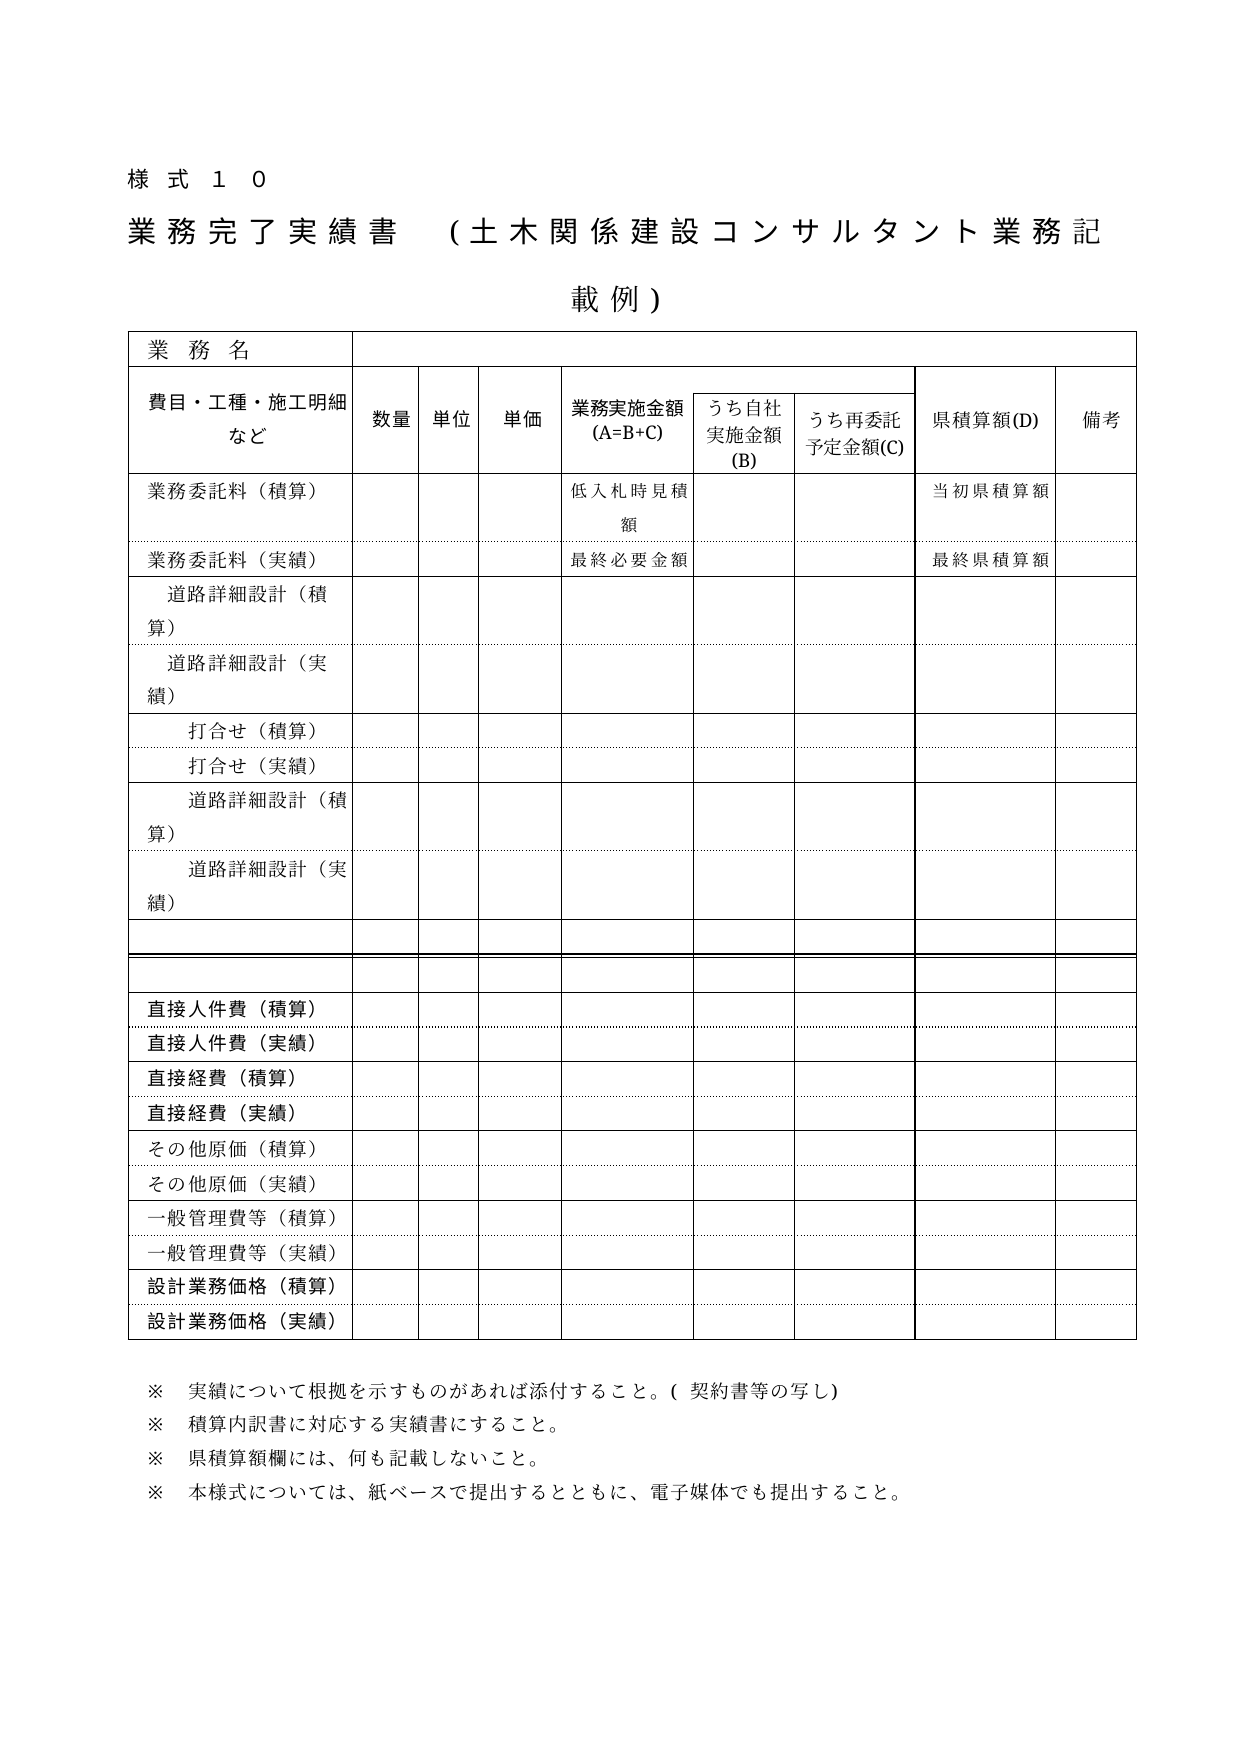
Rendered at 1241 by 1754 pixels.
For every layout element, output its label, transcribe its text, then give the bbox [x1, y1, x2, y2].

table_cell [353, 1165, 418, 1200]
table_cell [479, 1270, 561, 1304]
table_cell [479, 1165, 561, 1200]
table_cell [479, 1026, 561, 1061]
table_cell [353, 1096, 418, 1130]
text ※ 本様式については、紙ベースで提出するとともに、電子媒体でも提出すること。 [127, 1474, 1113, 1508]
table_cell 道路詳細設計（実績） [129, 644, 352, 713]
table_cell [419, 474, 478, 541]
table_cell [353, 1270, 418, 1304]
table_cell 打合せ（実績） [129, 747, 352, 782]
table_cell [795, 714, 914, 747]
table_cell [916, 1165, 1055, 1200]
table_cell [795, 1235, 914, 1269]
table_cell [353, 850, 418, 919]
table_cell [795, 993, 914, 1026]
table_cell [1056, 1165, 1136, 1200]
text ※ 実績について根拠を示すものがあれば添付すること。(契約書等の写し) [127, 1373, 1113, 1407]
table_cell うち再委託 予定金額(C) [795, 394, 914, 473]
table_cell [795, 577, 914, 644]
table_cell 直接経費（積算） [129, 1062, 352, 1096]
table_cell 低入札時見積額 [562, 474, 693, 541]
table_cell [562, 1165, 693, 1200]
table_cell [1056, 577, 1136, 644]
table_cell [795, 783, 914, 850]
table_cell [353, 1235, 418, 1269]
table_cell [419, 1201, 478, 1234]
table_cell [479, 1096, 561, 1130]
table_cell [916, 747, 1055, 782]
table_cell [353, 714, 418, 747]
table_cell [353, 577, 418, 644]
table_cell 最終県積算額 [916, 541, 1055, 576]
table_cell [916, 958, 1055, 992]
table_cell [419, 1304, 478, 1338]
table_cell [694, 541, 794, 576]
table_cell [479, 1304, 561, 1338]
table_cell 最終必要金額 [562, 541, 693, 576]
table_cell [795, 747, 914, 782]
table_cell [419, 920, 478, 953]
table_cell [419, 747, 478, 782]
table_cell [353, 1131, 418, 1165]
table_cell [916, 1096, 1055, 1130]
table_cell [419, 1096, 478, 1130]
table_cell 業務委託料（積算） [129, 474, 352, 541]
table_cell 打合せ（積算） [129, 714, 352, 747]
table_cell [1056, 644, 1136, 713]
table_cell [562, 850, 693, 919]
table_cell [795, 1026, 914, 1061]
table_cell [1056, 1201, 1136, 1234]
table_cell [916, 577, 1055, 644]
table_cell [129, 920, 352, 953]
table_cell [479, 644, 561, 713]
table_cell [562, 1131, 693, 1165]
table_cell 業務実施金額 (A=B+C) [562, 367, 694, 473]
table_cell [795, 920, 914, 953]
table_cell [795, 474, 914, 541]
table_cell [562, 1235, 693, 1269]
table_cell [479, 958, 561, 992]
text ※ 積算内訳書に対応する実績書にすること。 [127, 1407, 1113, 1441]
table_cell [353, 747, 418, 782]
table_cell [353, 783, 418, 850]
table_cell [562, 1304, 693, 1338]
table_cell [694, 1304, 794, 1338]
table_cell [694, 1235, 794, 1269]
table_cell [916, 920, 1055, 953]
table_cell [694, 1096, 794, 1130]
table_cell [353, 1062, 418, 1096]
table_cell [562, 1201, 693, 1234]
table_cell [916, 783, 1055, 850]
table_cell [795, 1165, 914, 1200]
table_cell [479, 474, 561, 541]
table_cell [1056, 1026, 1136, 1061]
table_cell [562, 1096, 693, 1130]
table_cell 県積算額(D) [916, 367, 1055, 473]
table_cell [1056, 1062, 1136, 1096]
table_cell [562, 920, 693, 953]
table_cell [795, 958, 914, 992]
table_cell [694, 1270, 794, 1304]
table_cell [1056, 783, 1136, 850]
table_cell [1056, 958, 1136, 992]
table_cell [479, 747, 561, 782]
table_cell [479, 541, 561, 576]
table_cell [562, 783, 693, 850]
table_cell [916, 1062, 1055, 1096]
table_cell 単価 [479, 367, 561, 473]
table_cell [694, 1062, 794, 1096]
table_cell [353, 958, 418, 992]
table_cell [694, 644, 794, 713]
table_cell [419, 1235, 478, 1269]
table_cell [353, 541, 418, 576]
table_cell [562, 644, 693, 713]
table_cell [479, 1062, 561, 1096]
table_cell [353, 920, 418, 953]
table_cell [562, 747, 693, 782]
table_cell [1056, 541, 1136, 576]
table_cell 当初県積算額 [916, 474, 1055, 541]
table_cell うち自社 実施金額(B) [694, 394, 794, 473]
table_cell [795, 1270, 914, 1304]
table_cell 数量 [353, 367, 418, 473]
table_cell 道路詳細設計（積算） [129, 577, 352, 644]
table_cell [1056, 1304, 1136, 1338]
table_cell [694, 1131, 794, 1165]
table_cell 直接人件費（実績） [129, 1026, 352, 1061]
table_cell [419, 993, 478, 1026]
table_cell [916, 1270, 1055, 1304]
table_cell [419, 850, 478, 919]
text 業務完了実績書 (土木関係建設コンサルタント業務記載例) [127, 197, 1113, 331]
table_cell 設計業務価格（積算） [129, 1270, 352, 1304]
table_cell [353, 1304, 418, 1338]
table_cell [419, 1131, 478, 1165]
table_cell [353, 644, 418, 713]
table_cell [479, 850, 561, 919]
table_cell [694, 714, 794, 747]
table_cell 一般管理費等（積算） [129, 1201, 352, 1234]
table_cell [916, 1201, 1055, 1234]
table_cell [795, 1304, 914, 1338]
table_cell その他原価（積算） [129, 1131, 352, 1165]
text ※ 県積算額欄には、何も記載しないこと。 [127, 1441, 1113, 1474]
table_cell [353, 1201, 418, 1234]
table_cell 道路詳細設計（積算） [129, 783, 352, 850]
table_cell [795, 541, 914, 576]
table_cell [419, 1165, 478, 1200]
table_cell [562, 958, 693, 992]
table_cell [694, 993, 794, 1026]
table_cell [419, 783, 478, 850]
table_cell [479, 783, 561, 850]
table_cell [419, 714, 478, 747]
table_cell 直接経費（実績） [129, 1096, 352, 1130]
table_cell [353, 1026, 418, 1061]
table_cell [916, 1026, 1055, 1061]
table_cell [694, 474, 794, 541]
table_cell 費目・工種・施工明細など [129, 367, 352, 473]
table_cell [479, 714, 561, 747]
table_cell [916, 993, 1055, 1026]
table_cell [795, 644, 914, 713]
table_cell [479, 920, 561, 953]
table_cell [694, 783, 794, 850]
table_cell [1056, 1131, 1136, 1165]
table_cell [795, 1131, 914, 1165]
table_cell [694, 958, 794, 992]
table_cell [694, 850, 794, 919]
table_cell [479, 1201, 561, 1234]
table_cell [1056, 993, 1136, 1026]
table_cell [1056, 1096, 1136, 1130]
table_cell [562, 1270, 693, 1304]
table_cell [419, 1062, 478, 1096]
table_cell 単位 [419, 367, 478, 473]
table_cell [562, 993, 693, 1026]
table_header 業務名 [129, 332, 352, 366]
table_cell [694, 920, 794, 953]
table_cell 業務委託料（実績） [129, 541, 352, 576]
table_cell [795, 1201, 914, 1234]
table_cell 一般管理費等（実績） [129, 1235, 352, 1269]
table_cell [129, 958, 352, 992]
table_cell [419, 541, 478, 576]
table_cell [562, 1062, 693, 1096]
table_cell [479, 1131, 561, 1165]
table_cell [795, 850, 914, 919]
table_cell [1056, 850, 1136, 919]
table_cell [419, 577, 478, 644]
table_cell [694, 367, 914, 392]
table_cell [916, 850, 1055, 919]
table_cell [916, 1131, 1055, 1165]
table_cell [419, 1270, 478, 1304]
table_cell [419, 644, 478, 713]
table_cell [479, 993, 561, 1026]
table_cell [795, 1096, 914, 1130]
table_cell [1056, 920, 1136, 953]
table_cell [562, 714, 693, 747]
table_cell [419, 1026, 478, 1061]
table_cell [694, 577, 794, 644]
table_cell [353, 474, 418, 541]
table_cell [1056, 474, 1136, 541]
table_cell [916, 1304, 1055, 1338]
table_cell [419, 958, 478, 992]
table_cell 道路詳細設計（実績） [129, 850, 352, 919]
table_cell [694, 1201, 794, 1234]
table_cell [916, 714, 1055, 747]
table_cell [795, 1062, 914, 1096]
table_cell [353, 993, 418, 1026]
table_cell [1056, 1270, 1136, 1304]
table_cell 設計業務価格（実績） [129, 1304, 352, 1338]
text 様式１０ [127, 163, 1113, 197]
table_cell [479, 577, 561, 644]
table_cell [562, 577, 693, 644]
table_cell [694, 1026, 794, 1061]
table_cell その他原価（実績） [129, 1165, 352, 1200]
table_cell [694, 747, 794, 782]
table_cell [1056, 1235, 1136, 1269]
table_cell [916, 1235, 1055, 1269]
table_cell 備考 [1056, 367, 1136, 473]
table_cell [1056, 714, 1136, 747]
table_cell [1056, 747, 1136, 782]
table_cell [916, 644, 1055, 713]
table_cell [694, 1165, 794, 1200]
table_header [353, 332, 1136, 366]
table_cell [479, 1235, 561, 1269]
table_cell 直接人件費（積算） [129, 993, 352, 1026]
table_cell [562, 1026, 693, 1061]
